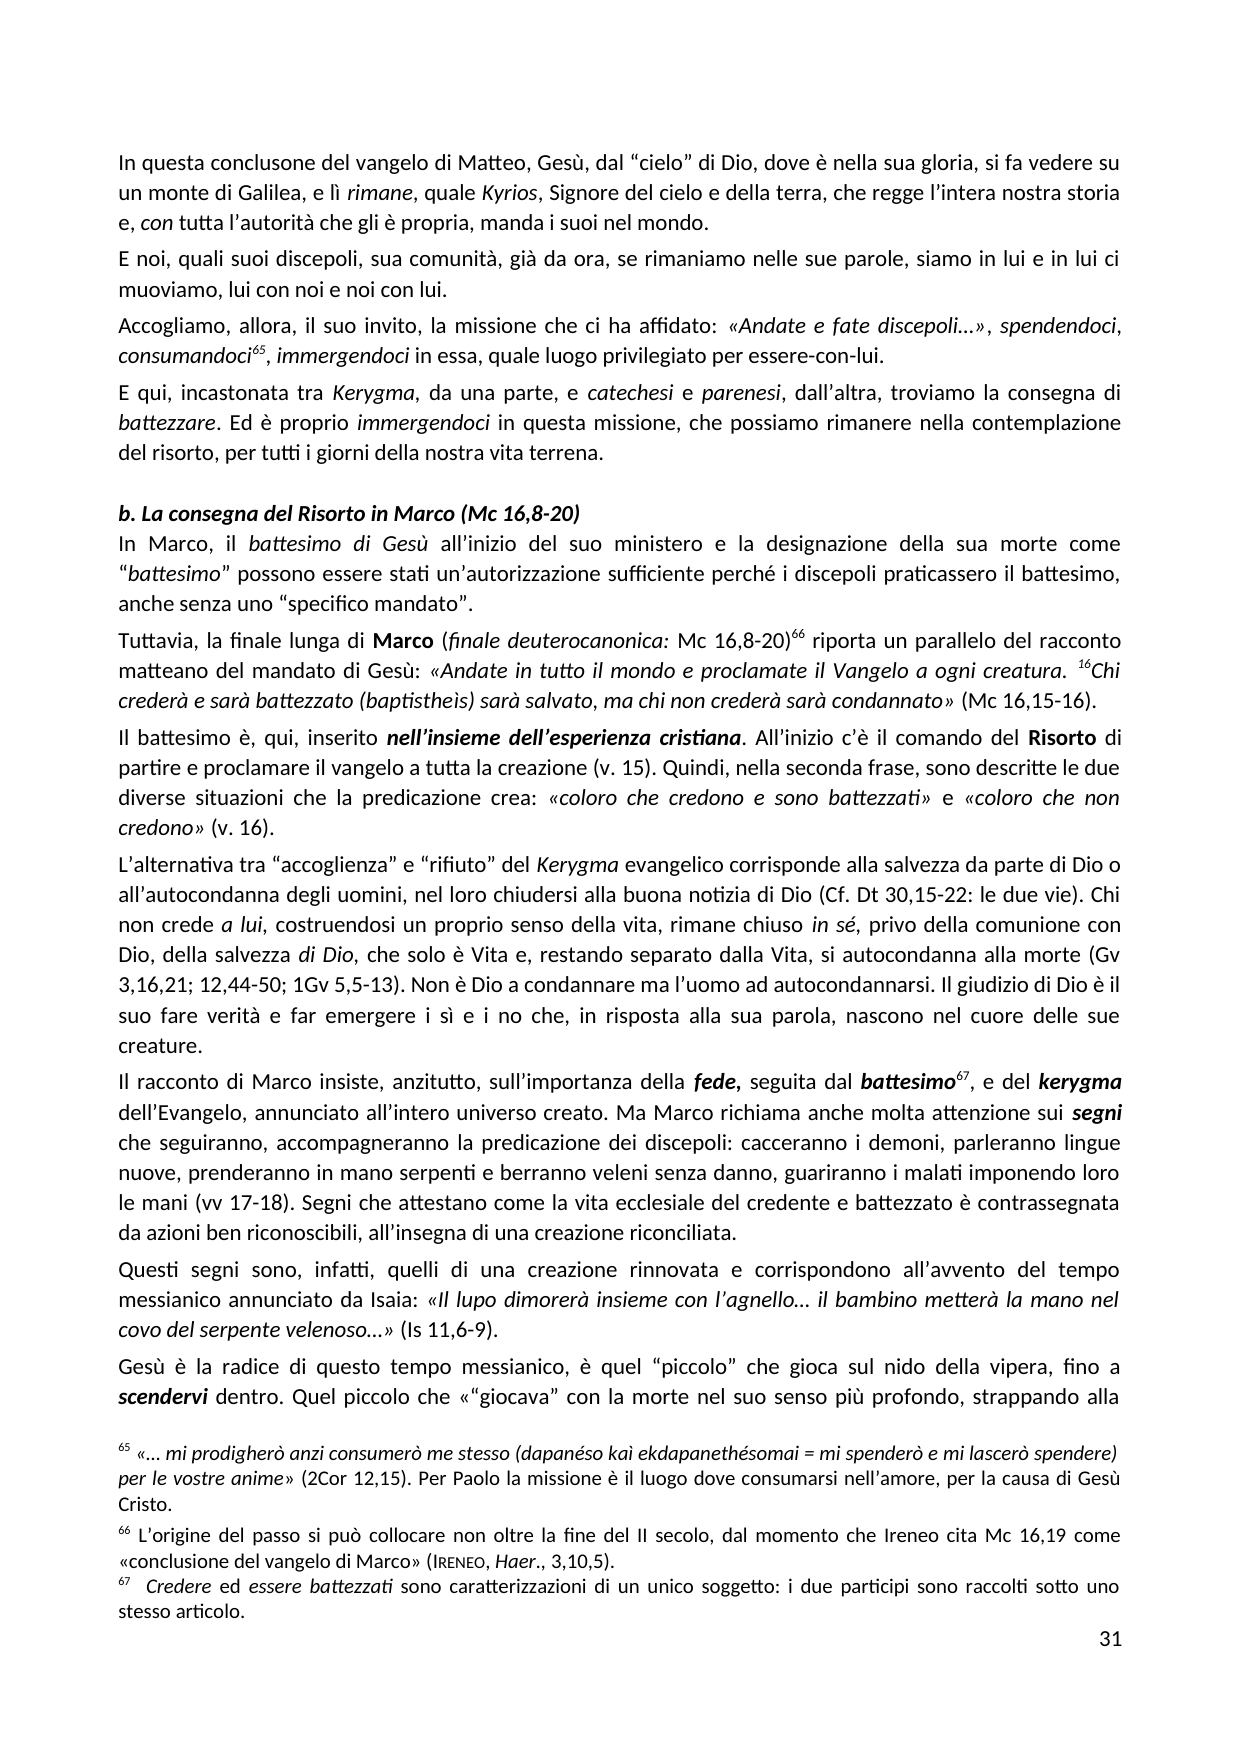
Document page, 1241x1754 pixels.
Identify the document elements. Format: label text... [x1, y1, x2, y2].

text E qui, incastonata tra Kerygma, da una parte, e catechesi e parenesi, dall’altra, troviamo la consegna di battezzare. Ed è proprio immergendoci in questa missione, che possiamo rimanere nella contemplazione del risorto, per tutti i giorni della nostra vita terrena. [118, 378, 1122, 466]
text In Marco, il battesimo di Gesù all’inizio del suo ministero e la designazione della sua morte come “battesimo” possono essere stati un’autorizzazione sufficiente perché i discepoli praticassero il battesimo, anche senza uno “specifico mandato”. [118, 529, 1122, 617]
text Il battesimo è, qui, inserito nell’insieme dell’esperienza cristiana. All’inizio c’è il comando del Risorto di partire e proclamare il vangelo a tutta la creazione (v. 15). Quindi, nella seconda frase, sono descritte le due diverse situazioni che la predicazione crea: «coloro che credono e sono battezzati» e «coloro che non credono» (v. 16). [118, 723, 1122, 841]
text b. La consegna del Risorto in Marco (Mc 16,8-20) [118, 499, 1122, 527]
text Questi segni sono, infatti, quelli di una creazione rinnovata e corrispondono all’avvento del tempo messianico annunciato da Isaia: «Il lupo dimorerà insieme con l’agnello… il bambino metterà la mano nel covo del serpente velenoso…» (Is 11,6-9). [118, 1255, 1122, 1343]
text In questa conclusone del vangelo di Matteo, Gesù, dal “cielo” di Dio, dove è nella sua gloria, si fa vedere su un monte di Galilea, e lì rimane, quale Kyrios, Signore del cielo e della terra, che regge l’intera nostra storia e, con tutta l’autorità che gli è propria, manda i suoi nel mondo. [118, 148, 1122, 236]
text L’alternativa tra “accoglienza” e “rifiuto” del Kerygma evangelico corrisponde alla salvezza da parte di Dio o all’autocondanna degli uomini, nel loro chiudersi alla buona notizia di Dio (Cf. Dt 30,15-22: le due vie). Chi non crede a lui, costruendosi un proprio senso della vita, rimane chiuso in sé, privo della comunione con Dio, della salvezza di Dio, che solo è Vita e, restando separato dalla Vita, si autocondanna alla morte (Gv 3,16,21; 12,44-50; 1Gv 5,5-13). Non è Dio a condannare ma l’uomo ad autocondannarsi. Il giudizio di Dio è il suo fare verità e far emergere i sì e i no che, in risposta alla sua parola, nascono nel cuore delle sue creature. [118, 850, 1122, 1059]
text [118, 1352, 1122, 1410]
text Tuttavia, la finale lunga di Marco (finale deuterocanonica: Mc 16,8-20) riporta un parallelo del racconto matteano del mandato di Gesù: «Andate in tutto il mondo e proclamate il Vangelo a ogni creatura. 16Chi crederà e sarà battezzato (baptistheìs) sarà salvato, ma chi non crederà sarà condannato» (Mc 16,15-16). [118, 626, 1122, 714]
text Accogliamo, allora, il suo invito, la missione che ci ha affidato: «Andate e fate discepoli…», spendendoci, consumandoci, immergendoci in essa, quale luogo privilegiato per essere-con-lui. [118, 311, 1122, 369]
text Il racconto di Marco insiste, anzitutto, sull’importanza della fede, seguita dal battesimo, e del kerygma dell’Evangelo, annunciato all’intero universo creato. Ma Marco richiama anche molta attenzione sui segni che seguiranno, accompagneranno la predicazione dei discepoli: cacceranno i demoni, parleranno lingue nuove, prenderanno in mano serpenti e berranno veleni senza danno, guariranno i malati imponendo loro le mani (vv 17-18). Segni che attestano come la vita ecclesiale del credente e battezzato è contrassegnata da azioni ben riconoscibili, all’insegna di una creazione riconciliata. [118, 1067, 1122, 1246]
text E noi, quali suoi discepoli, sua comunità, già da ora, se rimaniamo nelle sue parole, siamo in lui e in lui ci muoviamo, lui con noi e noi con lui. [118, 244, 1122, 303]
